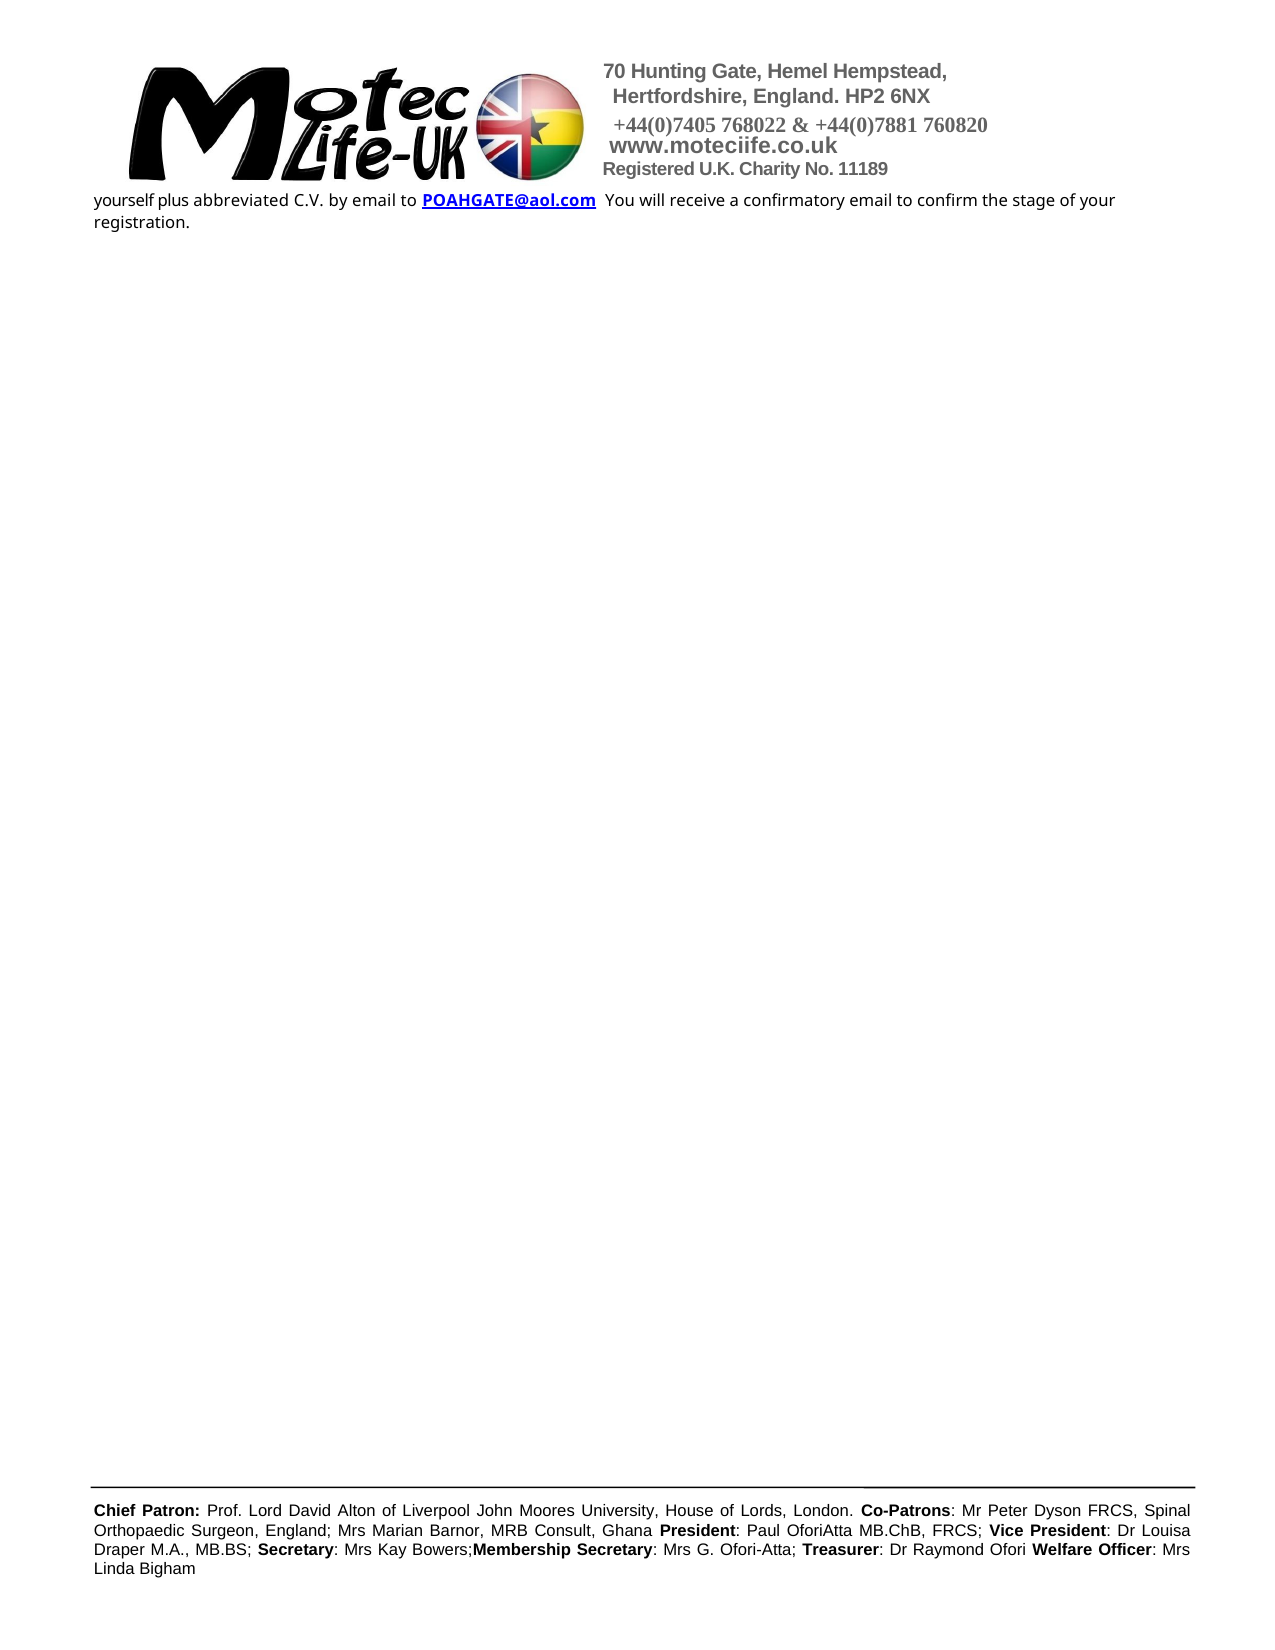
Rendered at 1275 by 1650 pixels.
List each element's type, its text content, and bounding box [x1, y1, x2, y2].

picture [125, 62, 587, 188]
